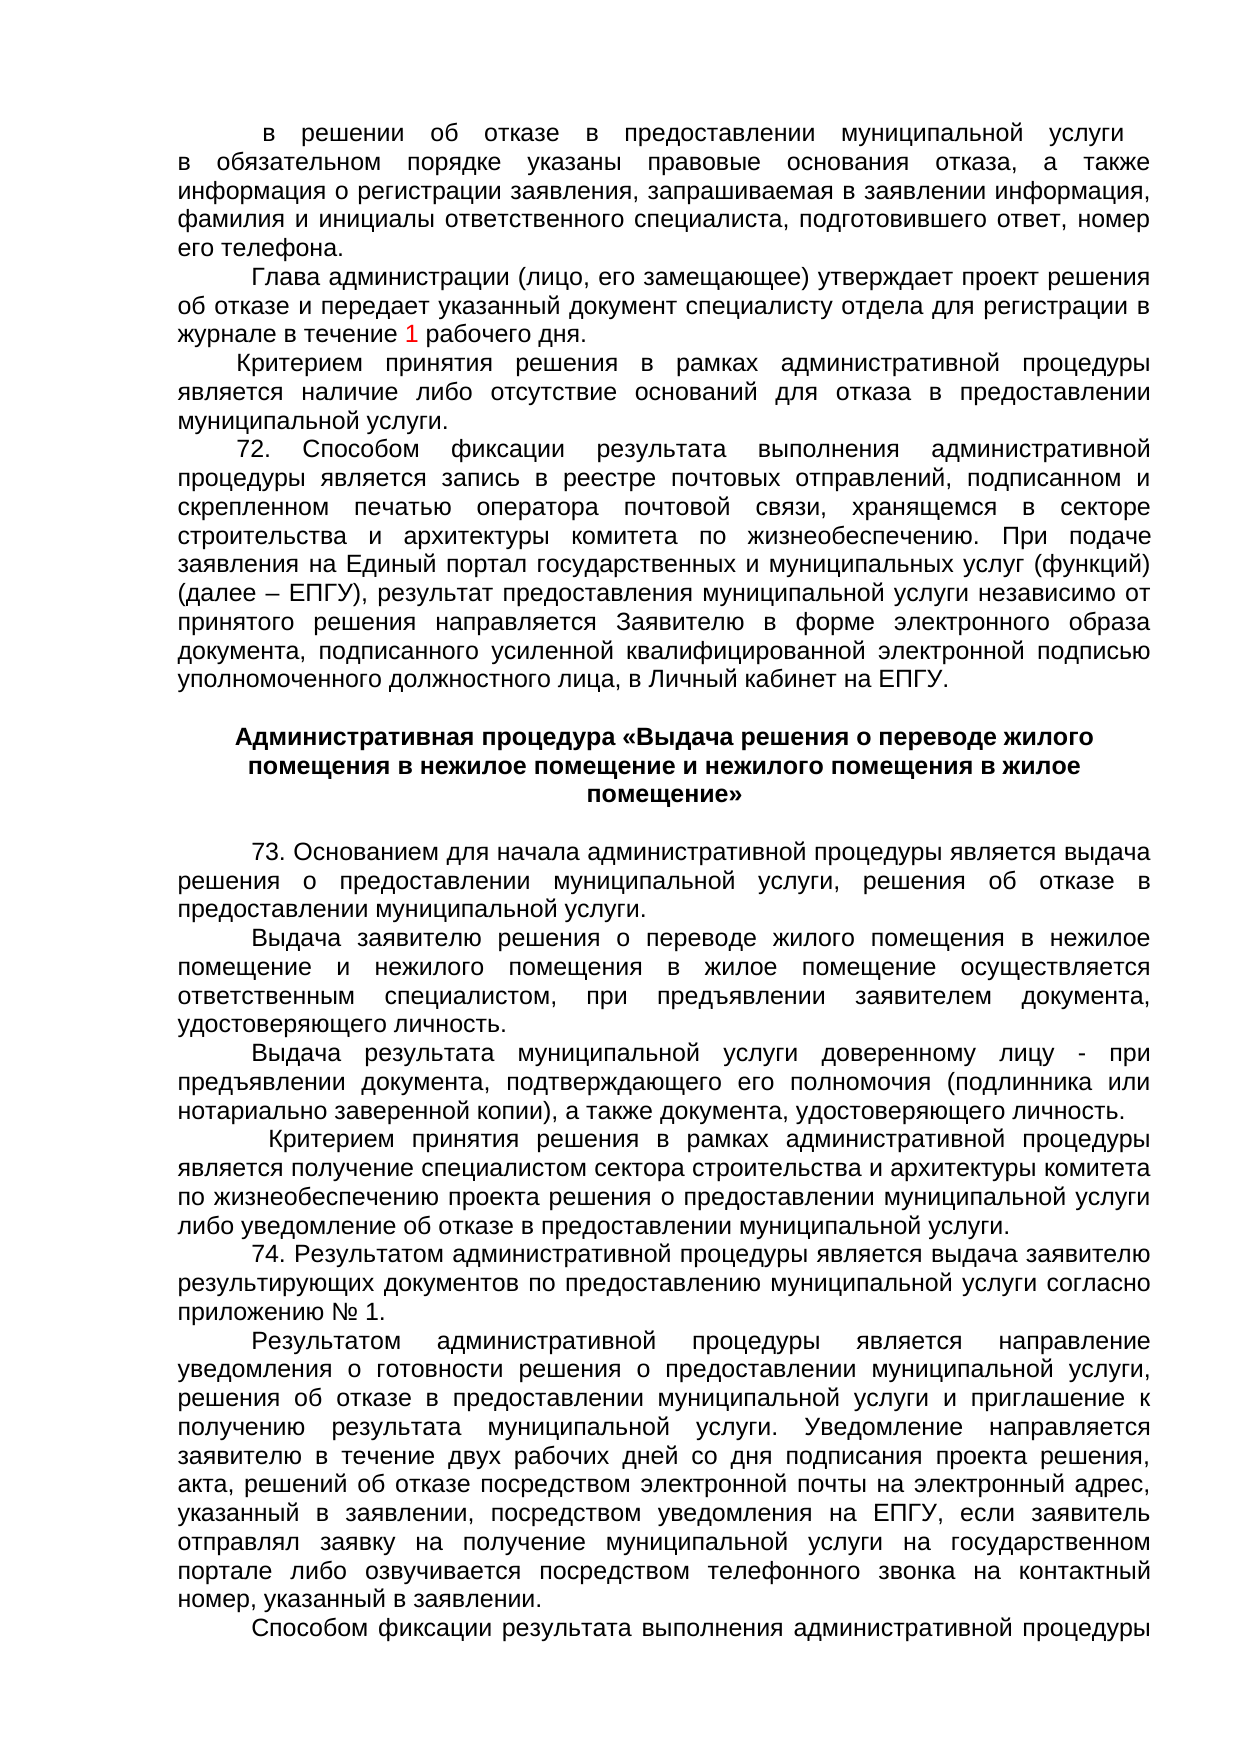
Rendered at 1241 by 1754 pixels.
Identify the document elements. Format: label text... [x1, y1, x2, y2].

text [177, 1613, 1152, 1642]
text Выдача результата муниципальной услуги доверенному лицу - при предъявлении документа, подтверждающего его полномочия (подлинника или нотариально заверенной копии), а также документа, удостоверяющего личность. [177, 1038, 1152, 1124]
text 73. Основанием для начала административной процедуры является выдача решения о предоставлении муниципальной услуги, решения об отказе в предоставлении муниципальной услуги. [177, 837, 1152, 923]
text 74. Результатом административной процедуры является выдача заявителю результирующих документов по предоставлению муниципальной услуги согласно приложению № 1. [177, 1239, 1152, 1326]
text 72. Способом фиксации результата выполнения административной процедуры является запись в реестре почтовых отправлений, подписанном и скрепленном печатью оператора почтовой связи, хранящемся в секторе строительства и архитектуры комитета по жизнеобеспечению. При подаче заявления на Единый портал государственных и муниципальных услуг (функций) (далее – ЕПГУ), результат предоставления муниципальной услуги независимо от принятого решения направляется Заявителю в форме электронного образа документа, подписанного усиленной квалифицированной электронной подписью уполномоченного должностного лица, в Личный кабинет на ЕПГУ. [177, 434, 1152, 693]
text Критерием принятия решения в рамках административной процедуры является получение специалистом сектора строительства и архитектуры комитета по жизнеобеспечению проекта решения о предоставлении муниципальной услуги либо уведомление об отказе в предоставлении муниципальной услуги. [177, 1124, 1152, 1239]
text Глава администрации (лицо, его замещающее) утверждает проект решения об отказе и передает указанный документ специалисту отдела для регистрации в журнале в течение 1 рабочего дня. [177, 262, 1152, 348]
text Административная процедура «Выдача решения о переводе жилого помещения в нежилое помещение и нежилого помещения в жилое помещение» [177, 722, 1152, 808]
text в решении об отказе в предоставлении муниципальной услуги в обязательном порядке указаны правовые основания отказа, а также информация о регистрации заявления, запрашиваемая в заявлении информация, фамилия и инициалы ответственного специалиста, подготовившего ответ, номер его телефона. [177, 118, 1152, 262]
text Выдача заявителю решения о переводе жилого помещения в нежилое помещение и нежилого помещения в жилое помещение осуществляется ответственным специалистом, при предъявлении заявителем документа, удостоверяющего личность. [177, 923, 1152, 1038]
text Критерием принятия решения в рамках административной процедуры является наличие либо отсутствие оснований для отказа в предоставлении муниципальной услуги. [177, 348, 1152, 434]
text Результатом административной процедуры является направление уведомления о готовности решения о предоставлении муниципальной услуги, решения об отказе в предоставлении муниципальной услуги и приглашение к получению результата муниципальной услуги. Уведомление направляется заявителю в течение двух рабочих дней со дня подписания проекта решения, акта, решений об отказе посредством электронной почты на электронный адрес, указанный в заявлении, посредством уведомления на ЕПГУ, если заявитель отправлял заявку на получение муниципальной услуги на государственном портале либо озвучивается посредством телефонного звонка на контактный номер, указанный в заявлении. [177, 1326, 1152, 1613]
